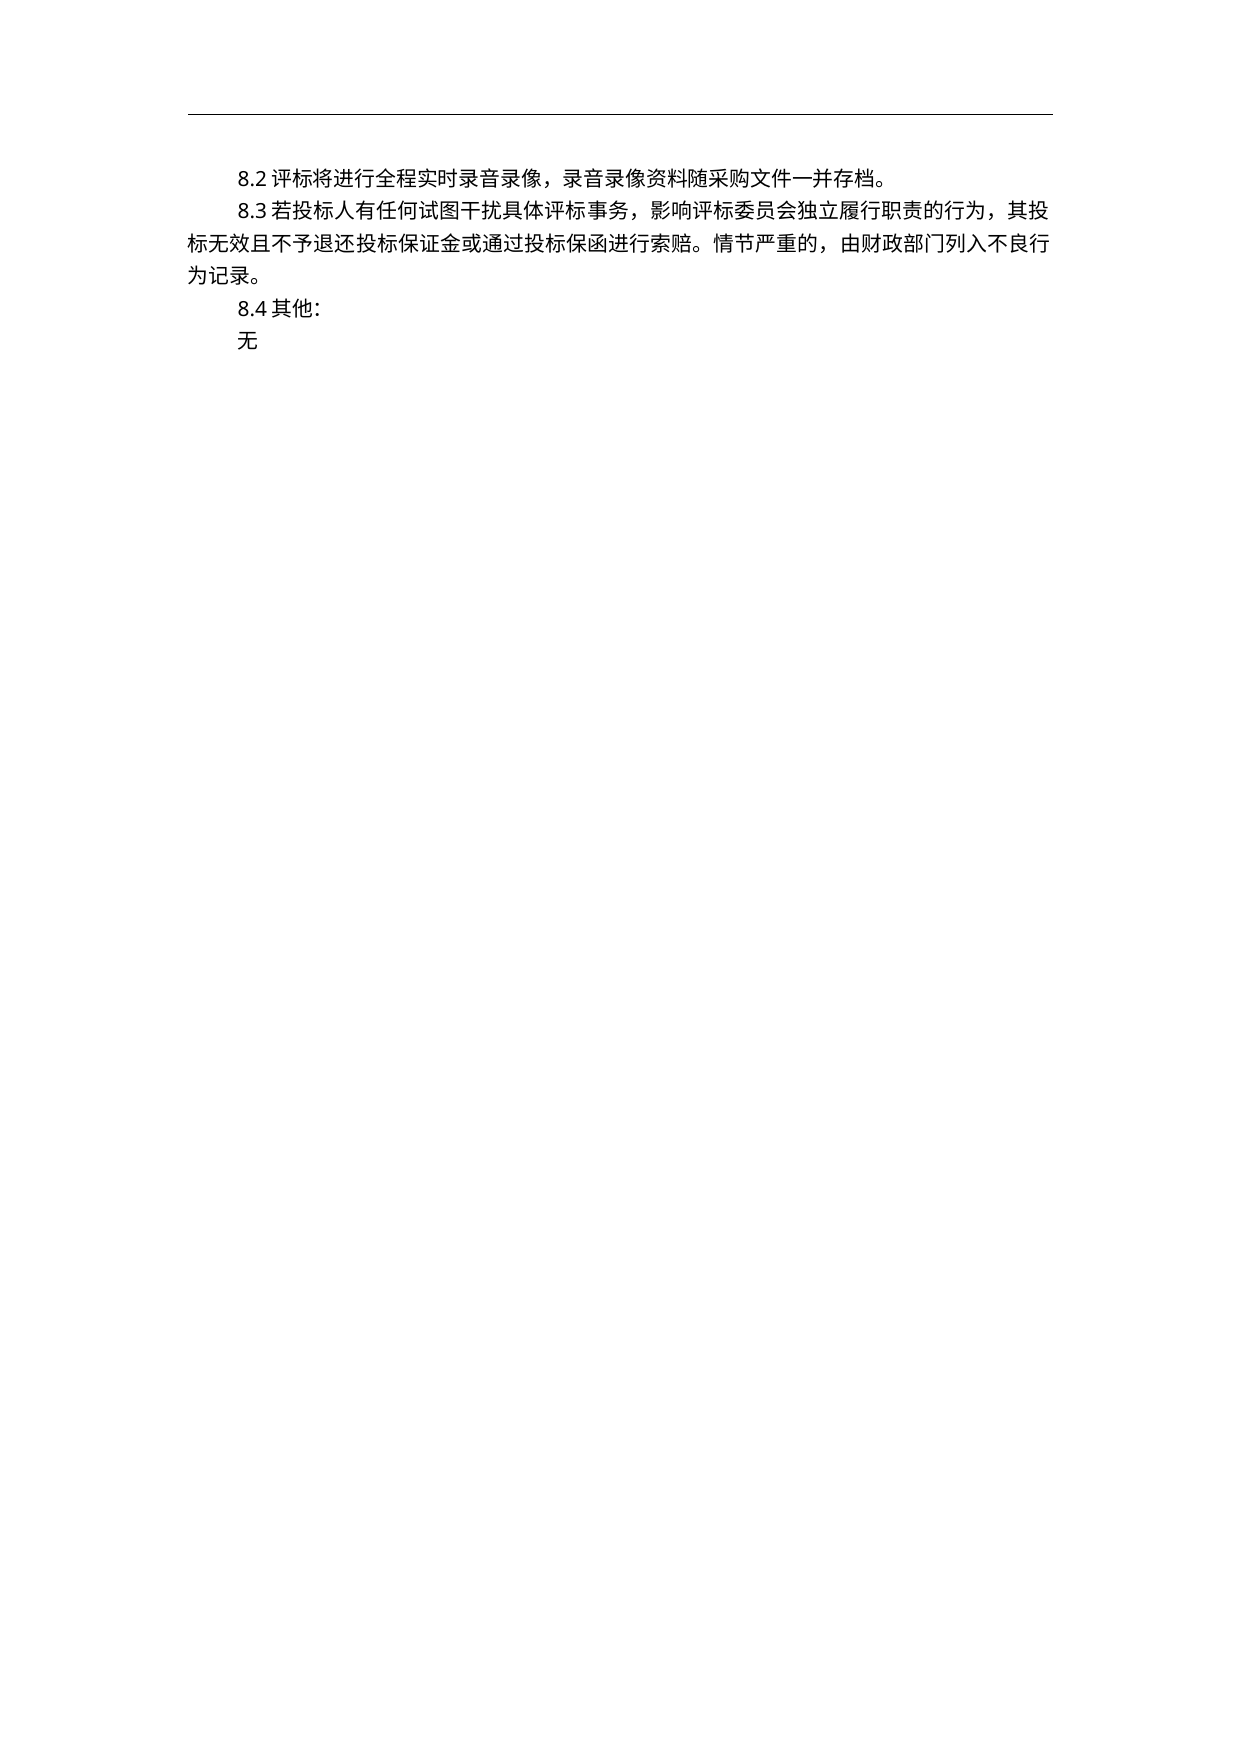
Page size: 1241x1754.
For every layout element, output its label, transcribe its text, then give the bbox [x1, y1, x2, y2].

text 8.3若投标人有任何试图干扰具体评标事务，影响评标委员会独立履行职责的行为，其投标无效且不予退还投标保证金或通过投标保函进行索赔。情节严重的，由财政部门列入不良行为记录。 [187, 194, 1053, 292]
text 8.4其他： [187, 292, 1053, 324]
text 8.2评标将进行全程实时录音录像，录音录像资料随采购文件一并存档。 [187, 162, 1053, 194]
text 无 [187, 324, 1053, 357]
